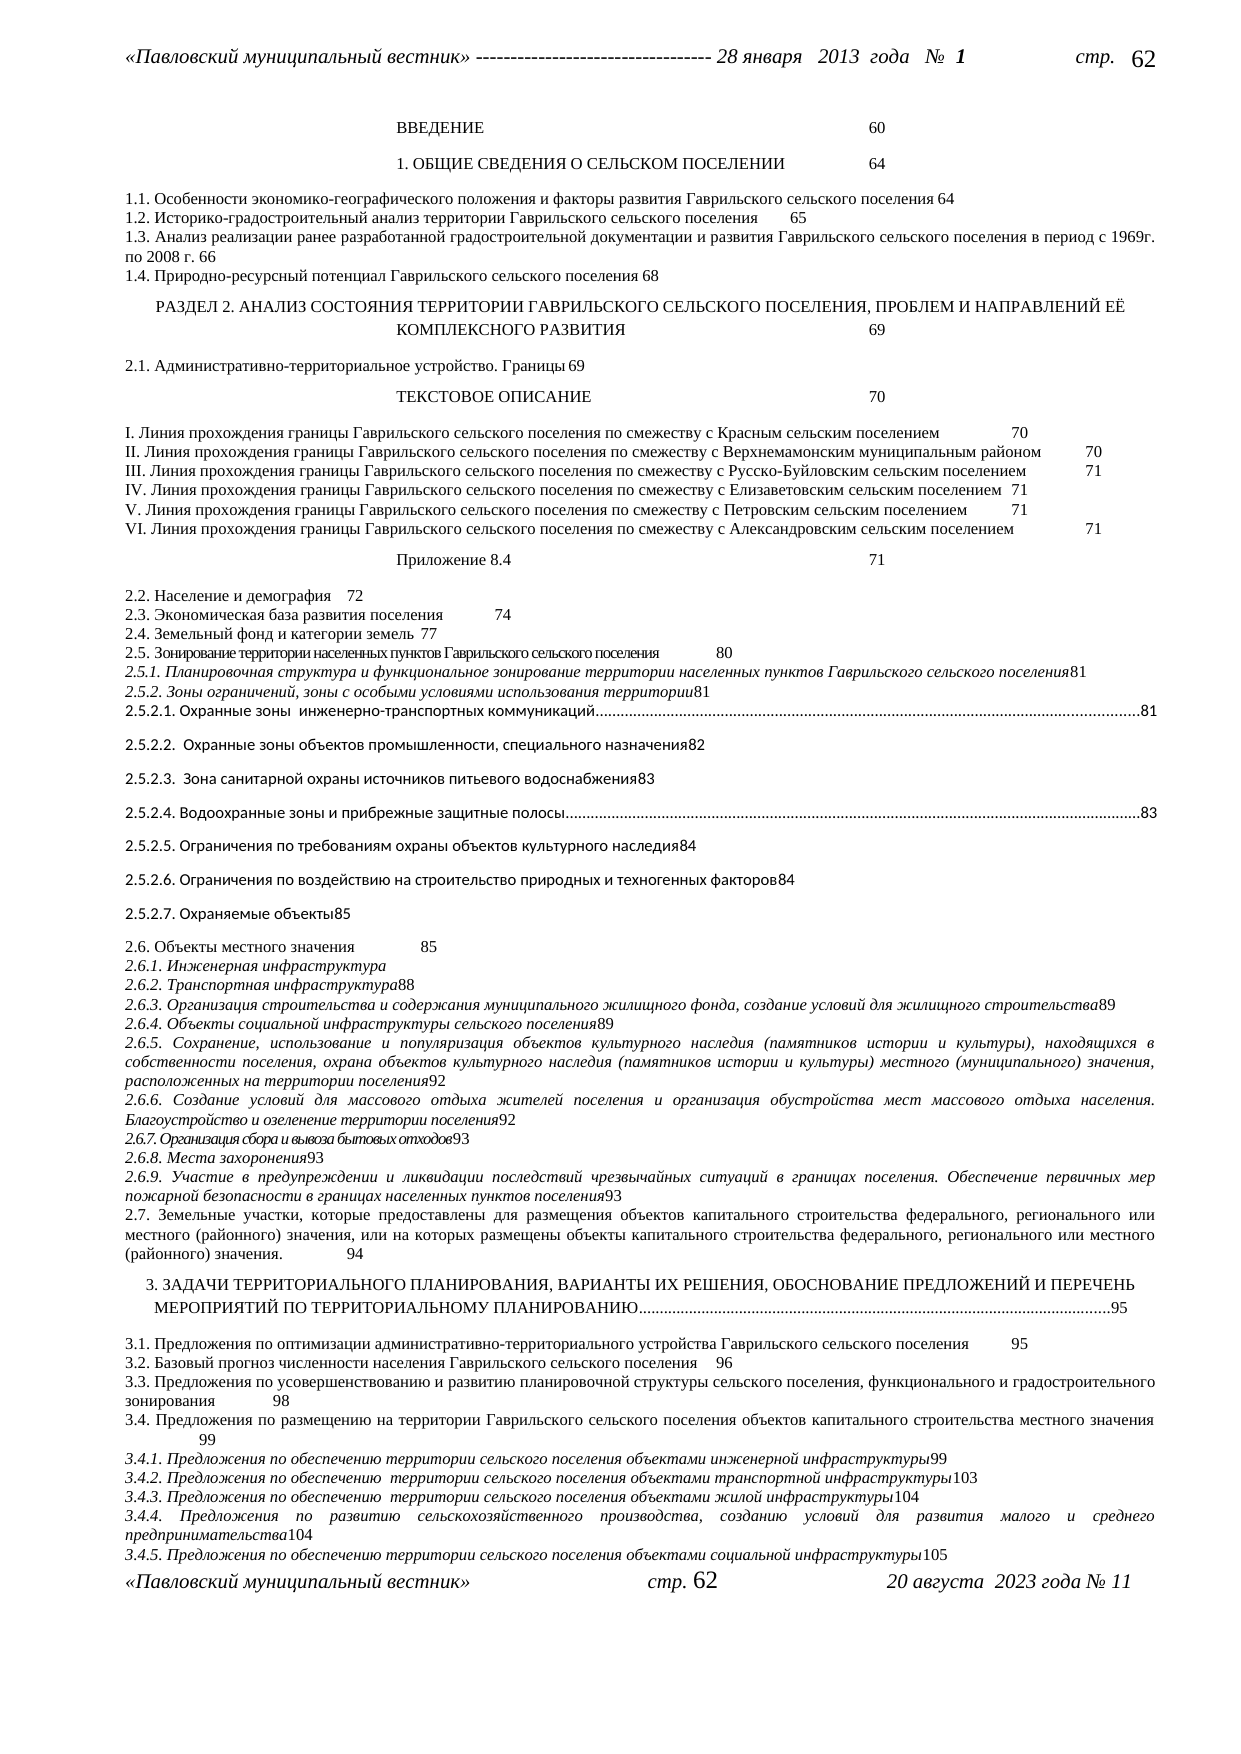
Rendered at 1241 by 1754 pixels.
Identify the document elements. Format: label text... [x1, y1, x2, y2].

text 2.5.1. Планировочная структура и функциональное зонирование территории населенных пунктов Гаврильского сельского поселения81 [165, 662, 1156, 681]
text IV. Линия прохождения границы Гаврильского сельского поселения по смежеству с Елизаветовским сельским поселением 71 [125, 480, 1156, 499]
text 3. ЗАДАЧИ ТЕРРИТОРИАЛЬНОГО ПЛАНИРОВАНИЯ, ВАРИАНТЫ ИХ РЕШЕНИЯ, ОБОСНОВАНИЕ ПРЕДЛОЖЕНИЙ И ПЕРЕЧЕНЬ МЕРОПРИЯТИЙ ПО ТЕРРИТОРИАЛЬНОМУ ПЛАНИРОВАНИЮ 95 [125, 1275, 1156, 1317]
text 2.5.2.6. Ограничения по воздействию на строительство природных и техногенных факторов84 [125, 869, 1156, 890]
text 2.6.7. Организация сбора и вывоза бытовых отходов93 [125, 1128, 1156, 1148]
text 1.3. Анализ реализации ранее разработанной градостроительной документации и развития Гаврильского сельского поселения в период с 1969г. по 2008 г. 66 [125, 227, 1156, 266]
text 2.6.9. Участие в предупреждении и ликвидации последствий чрезвычайных ситуаций в границах поселения. Обеспечение первичных мер пожарной безопасности в границах населенных пунктов поселения93 [125, 1167, 1156, 1205]
text 3.4.5. Предложения по обеспечению территории сельского поселения объектами социальной инфраструктуры105 [125, 1544, 1156, 1563]
text 1.2. Историко-градостроительный анализ территории Гаврильского сельского поселения 65 [125, 208, 1156, 227]
text 2.5.2.5. Ограничения по требованиям охраны объектов культурного наследия84 [125, 836, 1156, 856]
text ВВЕДЕНИЕ 60 [125, 118, 1156, 137]
text 2.5.2.3. Зона санитарной охраны источников питьевого водоснабжения83 [125, 768, 1156, 788]
text 2.6.3. Организация строительства и содержания муниципального жилищного фонда, создание условий для жилищного строительства89 [125, 994, 1156, 1013]
text 2.5.2.7. Охраняемые объекты85 [125, 903, 1156, 923]
text 2.5.2.1. Охранные зоны инженерно-транспортных коммуникаций 81 [125, 701, 1156, 721]
text 2.4. Земельный фонд и категории земель 77 [125, 624, 1156, 643]
text 2.5. Зонирование территории населенных пунктов Гаврильского сельского поселения 80 [125, 643, 1156, 662]
text 2.6.8. Места захоронения93 [125, 1148, 1156, 1167]
text 3.1. Предложения по оптимизации административно-территориального устройства Гаврильского сельского поселения 95 [125, 1333, 1156, 1353]
text 2.6.2. Транспортная инфраструктура88 [125, 975, 1156, 994]
text 2.2. Население и демография 72 [125, 586, 1156, 605]
text V. Линия прохождения границы Гаврильского сельского поселения по смежеству с Петровским сельским поселением 71 [125, 499, 1156, 518]
text 3.4.2. Предложения по обеспечению территории сельского поселения объектами транспортной инфраструктуры103 [125, 1468, 1156, 1487]
text 3.4.4. Предложения по развитию сельскохозяйственного производства, созданию условий для развития малого и среднего предпринимательства104 [125, 1506, 1156, 1544]
text РАЗДЕЛ 2. АНАЛИЗ СОСТОЯНИЯ ТЕРРИТОРИИ ГАВРИЛЬСКОГО СЕЛЬСКОГО ПОСЕЛЕНИЯ, ПРОБЛЕМ И НАПРАВЛЕНИЙ ЕЁ КОМПЛЕКСНОГО РАЗВИТИЯ 69 [125, 297, 1156, 339]
text 2.5.2.2. Охранные зоны объектов промышленности, специального назначения82 [125, 734, 1156, 755]
text Приложение 8.4 71 [125, 550, 1156, 569]
text 3.2. Базовый прогноз численности населения Гаврильского сельского поселения 96 [125, 1353, 1156, 1372]
text 2.5.2. Зоны ограничений, зоны с особыми условиями использования территории81 [125, 681, 1156, 701]
text I. Линия прохождения границы Гаврильского сельского поселения по смежеству с Красным сельским поселением 70 [125, 423, 1156, 442]
text 1. ОБЩИЕ СВЕДЕНИЯ О СЕЛЬСКОМ ПОСЕЛЕНИИ 64 [125, 153, 1156, 173]
text II. Линия прохождения границы Гаврильского сельского поселения по смежеству с Верхнемамонским муниципальным районом 70 [125, 442, 1156, 461]
text 2.5.2.4. Водоохранные зоны и прибрежные защитные полосы 83 [125, 802, 1156, 822]
text 1.1. Особенности экономико-географического положения и факторы развития Гаврильского сельского поселения 64 [125, 189, 1156, 208]
text 2.3. Экономическая база развития поселения 74 [125, 605, 1156, 624]
text III. Линия прохождения границы Гаврильского сельского поселения по смежеству с Русско-Буйловским сельским поселением 71 [125, 461, 1156, 480]
text 1.4. Природно-ресурсный потенциал Гаврильского сельского поселения 68 [125, 266, 1156, 285]
text VI. Линия прохождения границы Гаврильского сельского поселения по смежеству с Александровским сельским поселением 71 [125, 518, 1156, 538]
text 2.6.1. Инженерная инфраструктура [125, 956, 1156, 975]
text 3.4.1. Предложения по обеспечению территории сельского поселения объектами инженерной инфраструктуры99 [125, 1448, 1156, 1468]
text 2.6.6. Создание условий для массового отдыха жителей поселения и организация обустройства мест массового отдыха населения. Благоустройство и озеленение территории поселения92 [125, 1090, 1156, 1128]
text 3.4. Предложения по размещению на территории Гаврильского сельского поселения объектов капитального строительства местного значения 99 [125, 1410, 1156, 1448]
text 2.7. Земельные участки, которые предоставлены для размещения объектов капитального строительства федерального, регионального или местного (районного) значения, или на которых размещены объекты капитального строительства федерального, регионального или местного (районного) значения. 94 [125, 1205, 1156, 1263]
text 3.4.3. Предложения по обеспечению территории сельского поселения объектами жилой инфраструктуры104 [125, 1487, 1156, 1506]
text ТЕКСТОВОЕ ОПИСАНИЕ 70 [125, 387, 1156, 406]
text 2.6.5. Сохранение, использование и популяризация объектов культурного наследия (памятников истории и культуры), находящихся в собственности поселения, охрана объектов культурного наследия (памятников истории и культуры) местного (муниципального) значения, расположенных на территории поселения92 [125, 1033, 1156, 1090]
text 2.1. Административно-территориальное устройство. Границы 69 [125, 356, 1156, 375]
text 3.3. Предложения по усовершенствованию и развитию планировочной структуры сельского поселения, функционального и градостроительного зонирования 98 [125, 1372, 1156, 1410]
text 2.6. Объекты местного значения 85 [125, 937, 1156, 956]
text 2.6.4. Объекты социальной инфраструктуры сельского поселения89 [125, 1013, 1156, 1033]
